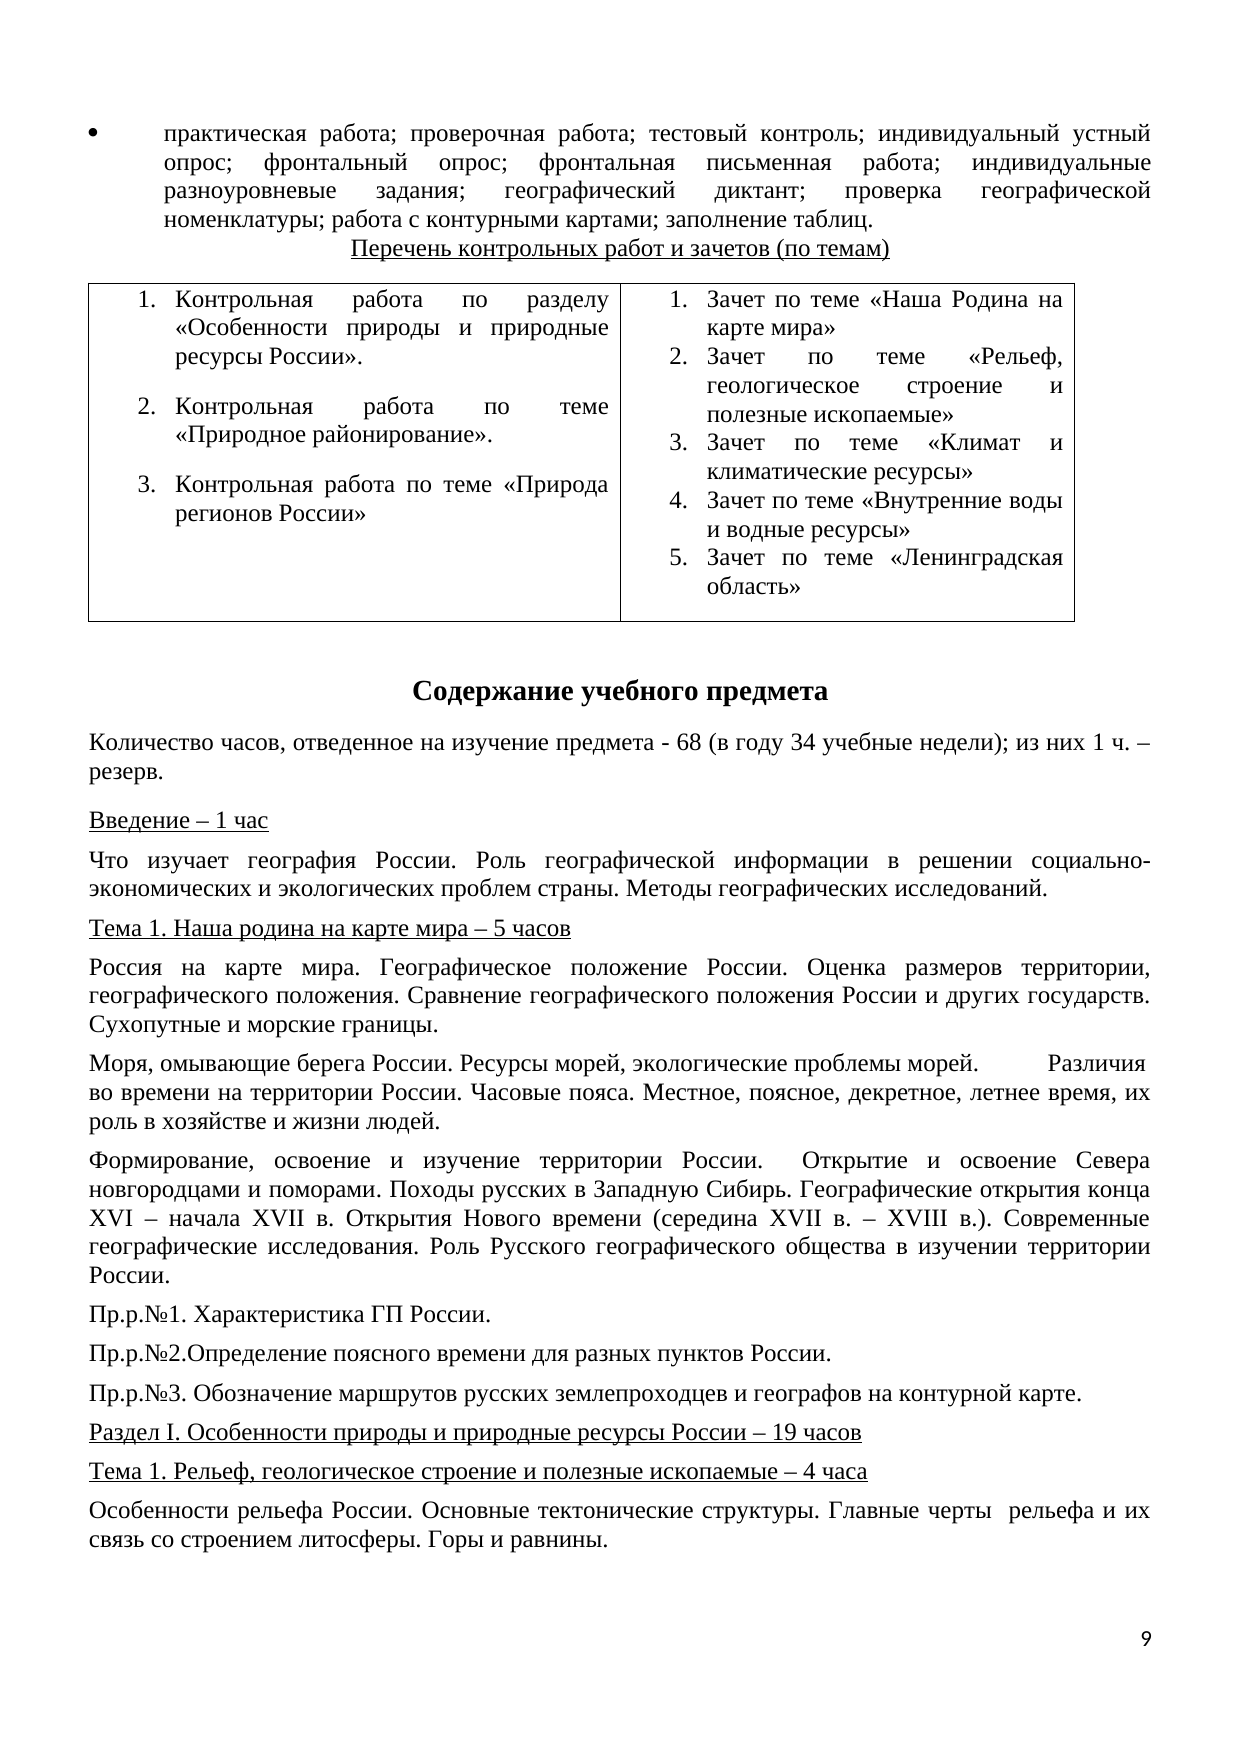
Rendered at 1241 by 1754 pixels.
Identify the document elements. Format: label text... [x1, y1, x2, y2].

text Россия на карте мира. Географическое положение России. Оценка размеров территории, географического положения. Сравнение географического положения России и других государств. Сухопутные и морские границы. [89, 952, 1152, 1038]
text Пр.р.№3. Обозначение маршрутов русских землепроходцев и географов на контурной карте. [89, 1378, 1152, 1406]
text Пр.р.№1. Характеристика ГП России. [89, 1299, 1152, 1328]
text Особенности рельефа России. Основные тектонические структуры. Главные черты рельефа и их связь со строением литосферы. Горы и равнины. [89, 1495, 1152, 1553]
text Формирование, освоение и изучение территории России. Открытие и освоение Севера новгородцами и поморами. Походы русских в Западную Сибирь. Географические открытия конца ХVI – начала ХVII в. Открытия Нового времени (середина ХVII в. – ХVIII в.). Современные географические исследования. Роль Русского географического общества в изучении территории России. [89, 1145, 1152, 1289]
table_header Контрольная работа по разделу «Особенности природы и природные ресурсы России». Контрольная работа по теме «Природное районирование». Контрольная работа по теме «Природа регионов России» [89, 284, 620, 621]
text Перечень контрольных работ и зачетов (по темам) [89, 233, 1152, 262]
text Количество часов, отведенное на изучение предмета - 68 (в году 34 учебные недели); из них 1 ч. – резерв. [89, 727, 1152, 785]
text Что изучает география России. Роль географической информации в решении социально-экономических и экологических проблем страны. Методы географических исследований. [89, 845, 1152, 902]
text Тема 1. Рельеф, геологическое строение и полезные ископаемые – 4 часа [89, 1456, 1152, 1485]
text Моря, омывающие берега России. Ресурсы морей, экологические проблемы морей. Различия во времени на территории России. Часовые пояса. Местное, поясное, декретное, летнее время, их роль в хозяйстве и жизни людей. [89, 1048, 1152, 1135]
text Тема 1. Наша родина на карте мира – 5 часов [89, 913, 1152, 941]
text Содержание учебного предмета [89, 673, 1152, 706]
list практическая работа; проверочная работа; тестовый контроль; индивидуальный устный опрос; фронтальный опрос; фронтальная письменная работа; индивидуальные разноуровневые задания; географический диктант; проверка географической номенклатуры; работа с контурными картами; заполнение таблиц. [89, 118, 1152, 233]
text Раздел I. Особенности природы и природные ресурсы России – 19 часов [89, 1417, 1152, 1446]
text Пр.р.№2.Определение поясного времени для разных пунктов России. [89, 1338, 1152, 1367]
text Введение – 1 час [89, 806, 1152, 834]
table_header Зачет по теме «Наша Родина на карте мира» Зачет по теме «Рельеф, геологическое строение и полезные ископаемые» Зачет по теме «Климат и климатические ресурсы» Зачет по теме «Внутренние воды и водные ресурсы» Зачет по теме «Ленинградская область» [621, 284, 1074, 621]
